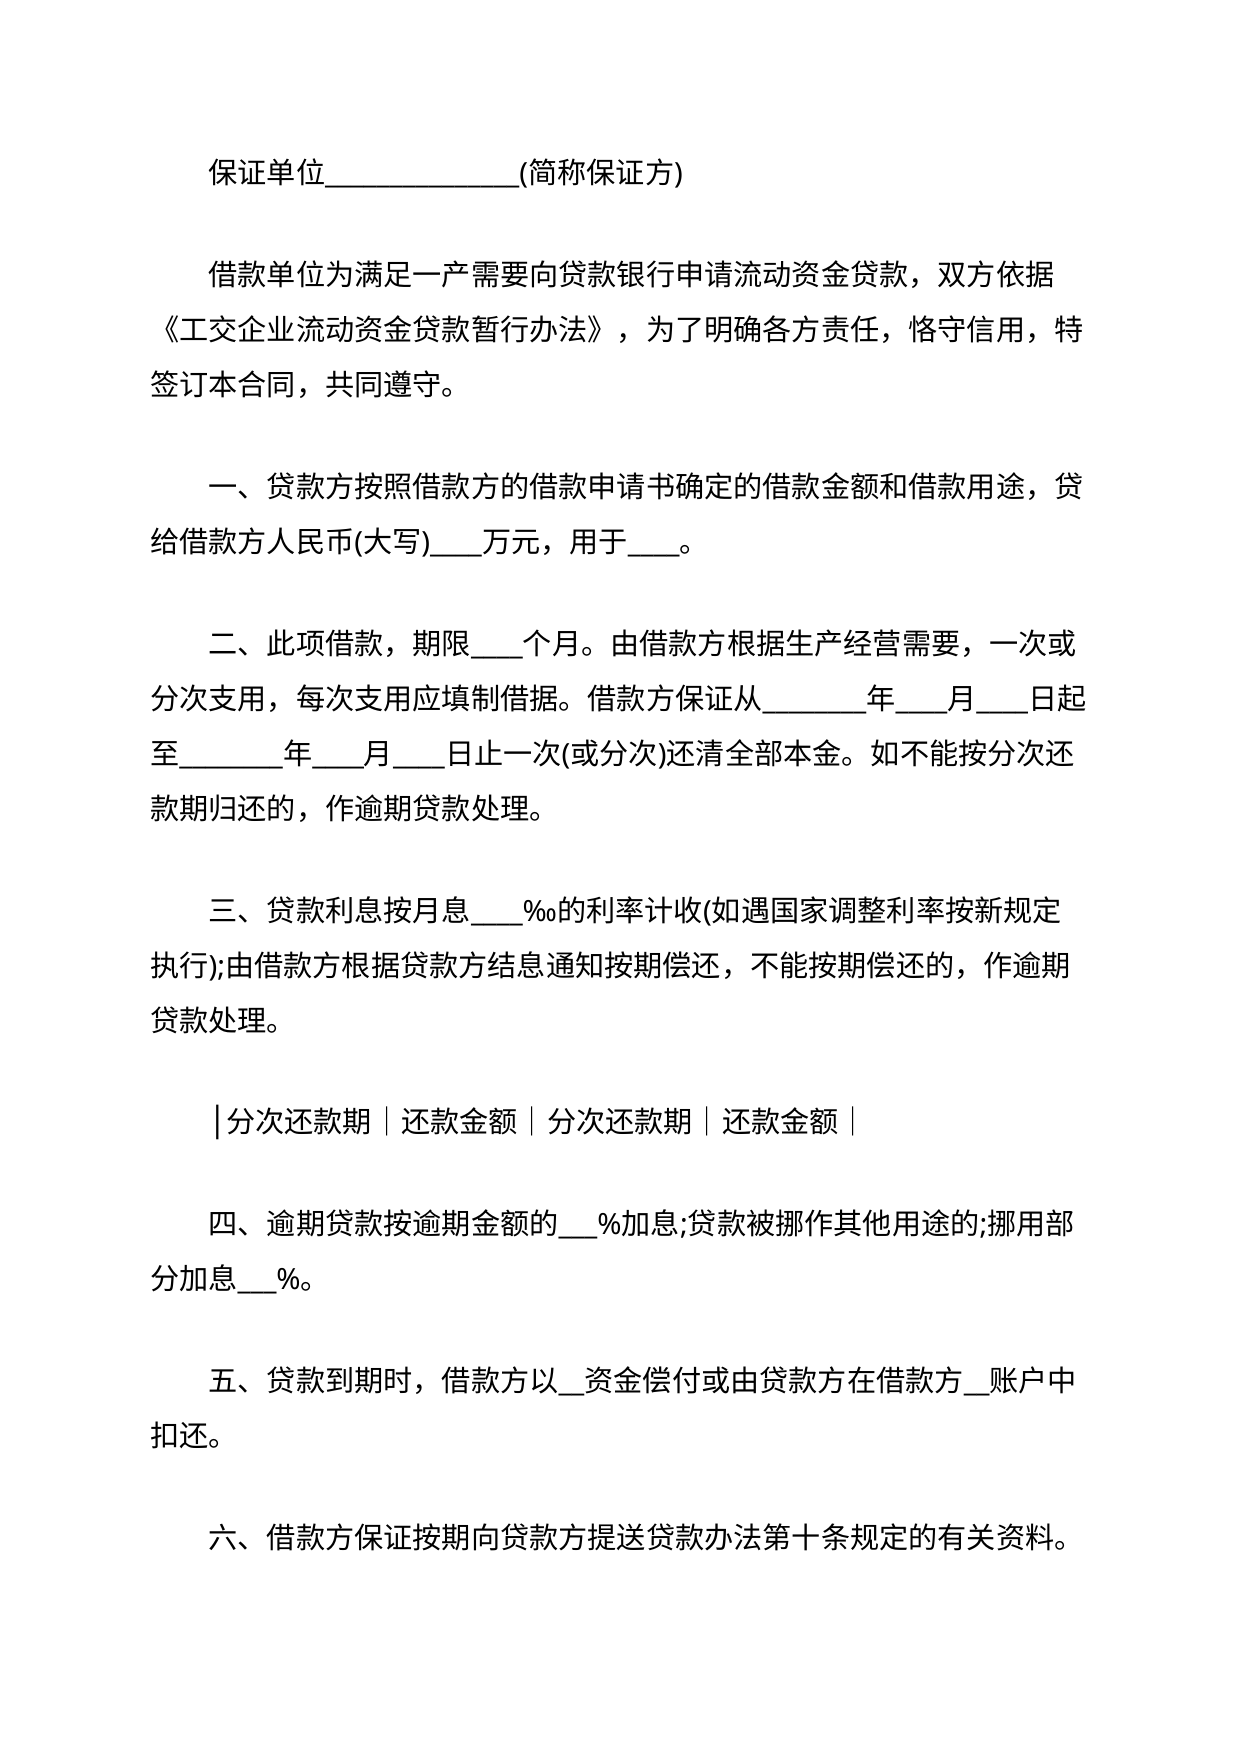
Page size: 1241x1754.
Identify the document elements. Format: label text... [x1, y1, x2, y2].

text 五、贷款到期时，借款方以__资金偿付或由贷款方在借款方__账户中扣还。 [150, 1358, 1090, 1455]
text │分次还款期│还款金额│分次还款期│还款金额│ [150, 1099, 1090, 1141]
text 二、此项借款，期限____个月。由借款方根据生产经营需要，一次或分次支用，每次支用应填制借据。借款方保证从________年____月____日起至________年____月____日止一次(或分次)还清全部本金。如不能按分次还款期归还的，作逾期贷款处理。 [150, 620, 1090, 828]
text 借款单位为满足一产需要向贷款银行申请流动资金贷款，双方依据《工交企业流动资金贷款暂行办法》，为了明确各方责任，恪守信用，特签订本合同，共同遵守。 [150, 252, 1090, 404]
text 三、贷款利息按月息____‰的利率计收(如遇国家调整利率按新规定执行);由借款方根据贷款方结息通知按期偿还，不能按期偿还的，作逾期贷款处理。 [150, 887, 1090, 1039]
text 保证单位_______________(简称保证方) [150, 150, 1090, 192]
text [150, 1515, 1090, 1557]
text 四、逾期贷款按逾期金额的___%加息;贷款被挪作其他用途的;挪用部分加息___%。 [150, 1201, 1090, 1298]
text 一、贷款方按照借款方的借款申请书确定的借款金额和借款用途，贷给借款方人民币(大写)____万元，用于____。 [150, 463, 1090, 561]
